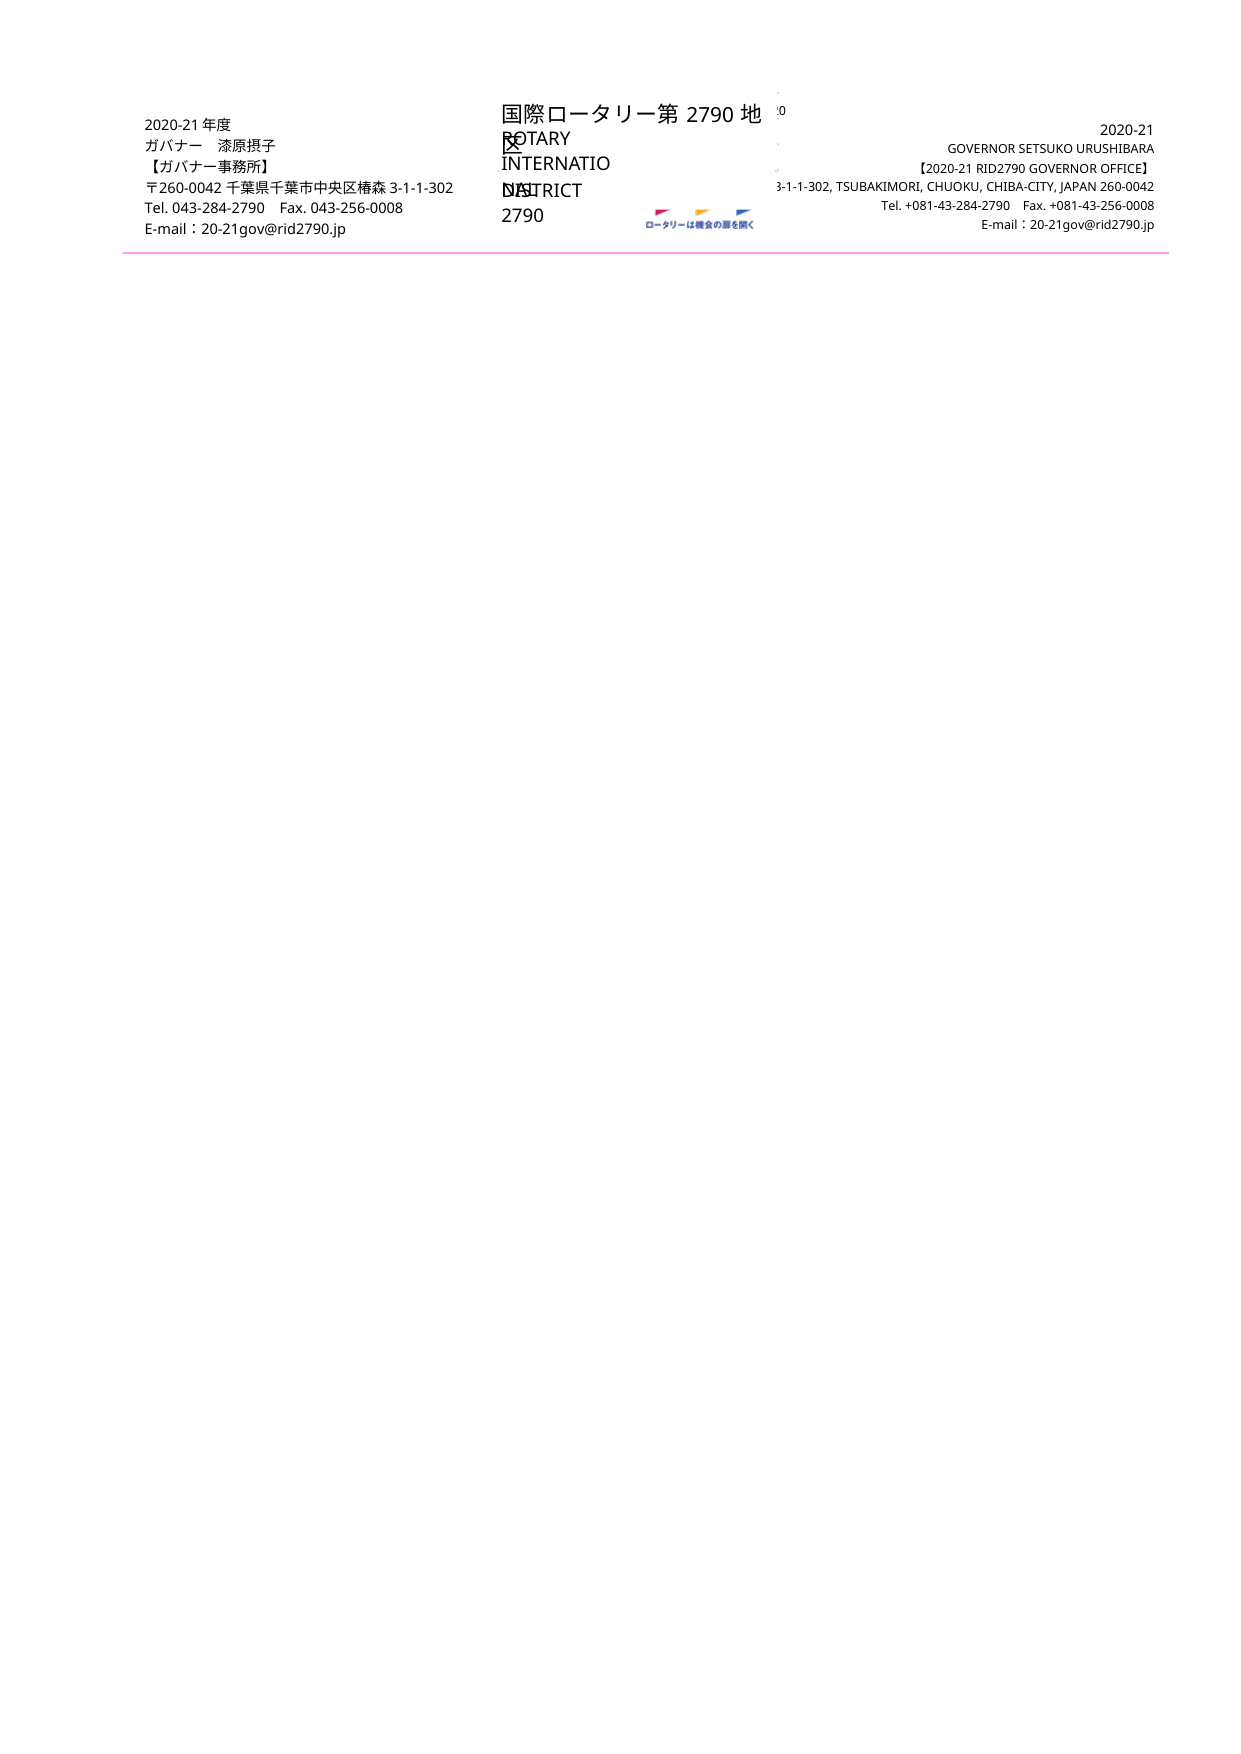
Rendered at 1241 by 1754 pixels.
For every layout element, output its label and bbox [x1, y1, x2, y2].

picture [639, 210, 760, 229]
